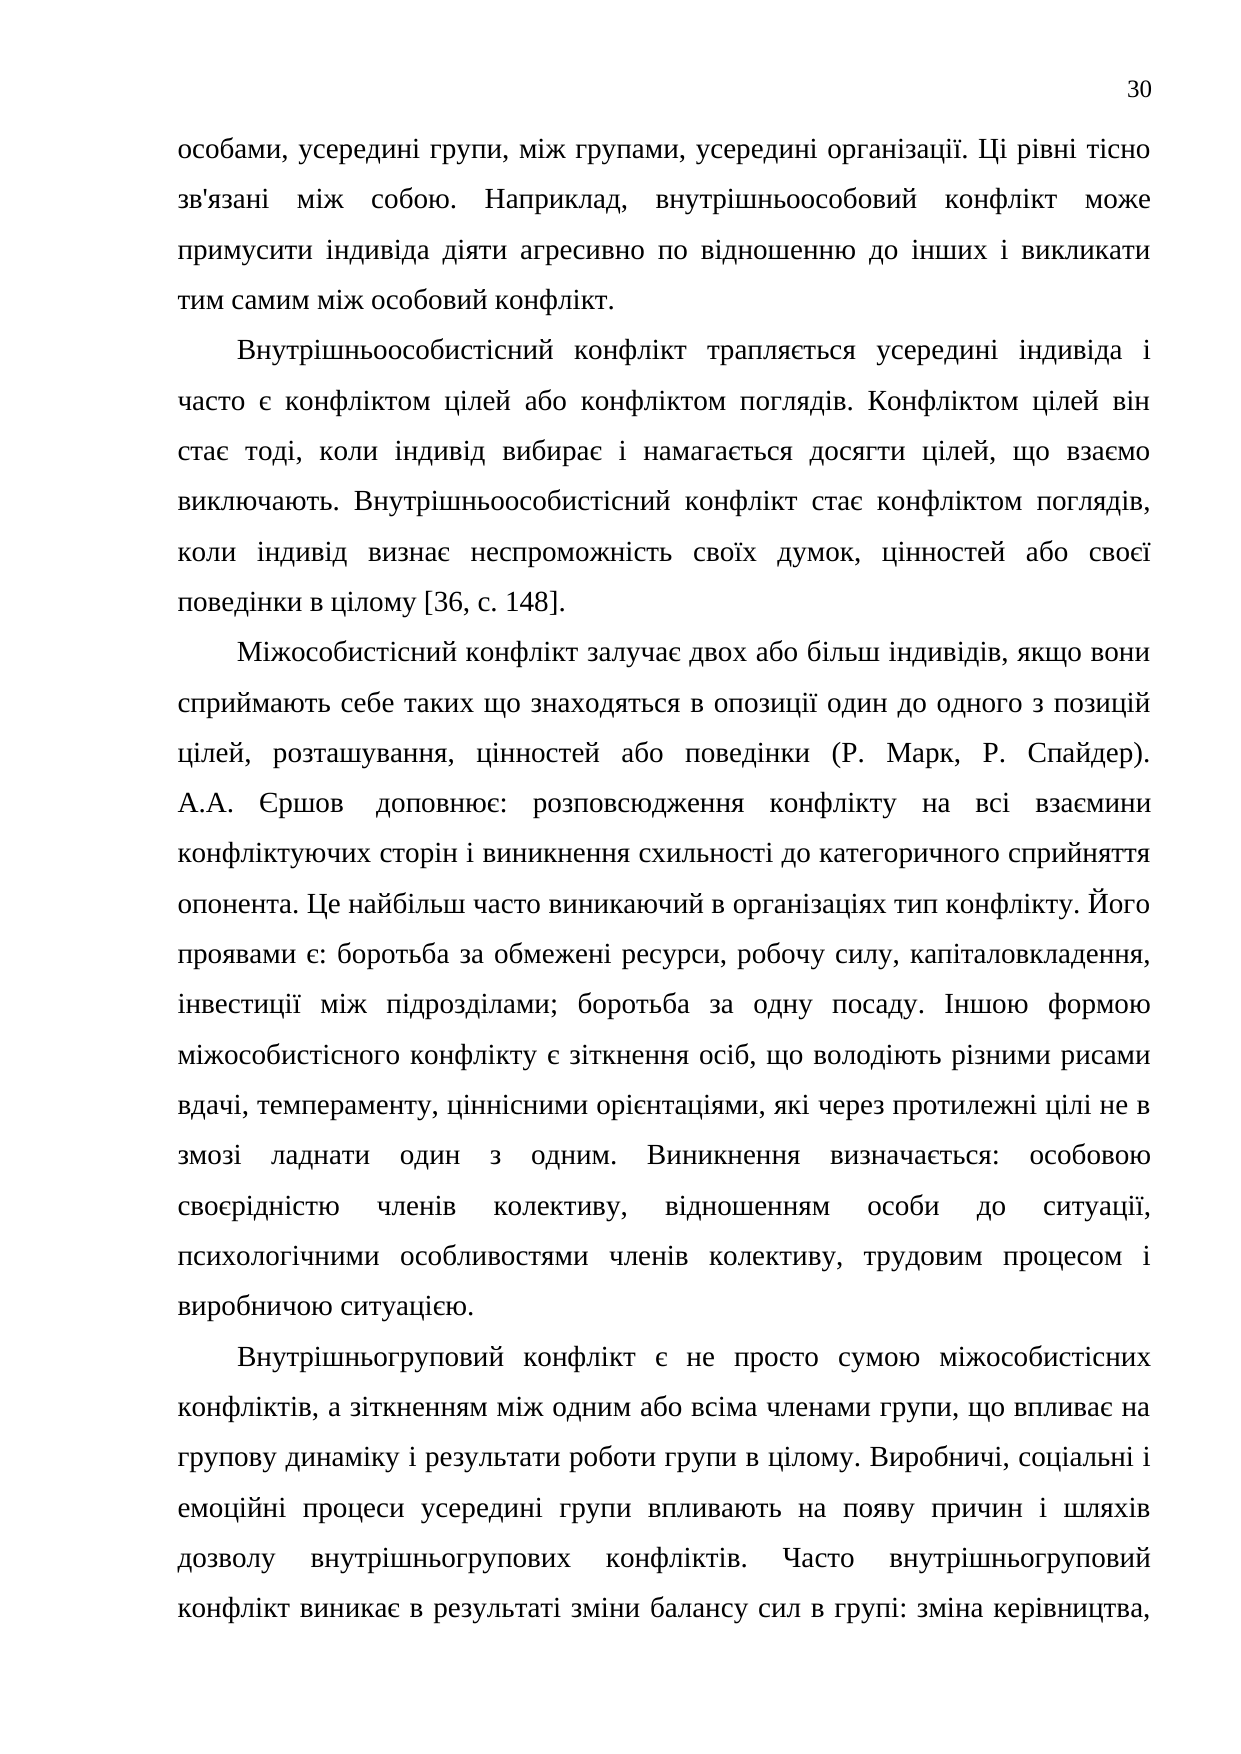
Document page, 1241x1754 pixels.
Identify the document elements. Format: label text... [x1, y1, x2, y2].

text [177, 131, 1152, 316]
text Міжособистісний конфлікт залучає двох або більш індивідів, якщо вони сприймають себе таких що знаходяться в опозиції один до одного з позицій цілей, розташування, цінностей або поведінки (Р. Марк, Р. Спайдер). А.А. Єршов доповнює: розповсюдження конфлікту на всі взаємини конфліктуючих сторін і виникнення схильності до категоричного сприйняття опонента. Це найбільш часто виникаючий в організаціях тип конфлікту. Його проявами є: боротьба за обмежені ресурси, робочу силу, капіталовкладення, інвестиції між підрозділами; боротьба за одну посаду. Іншою формою міжособистісного конфлікту є зіткнення осіб, що володіють різними рисами вдачі, темпераменту, ціннісними орієнтаціями, які через протилежні цілі не в змозі ладнати один з одним. Виникнення визначається: особовою своєрідністю членів колективу, відношенням особи до ситуації, психологічними особливостями членів колективу, трудовим процесом і виробничою ситуацією. [177, 634, 1152, 1322]
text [177, 1339, 1152, 1624]
text Внутрішньоособистісний конфлікт трапляється усередині індивіда і часто є конфліктом цілей або конфліктом поглядів. Конфліктом цілей він стає тоді, коли індивід вибирає і намагається досягти цілей, що взаємо виключають. Внутрішньоособистісний конфлікт стає конфліктом поглядів, коли індивід визнає неспроможність своїх думок, цінностей або своєї поведінки в цілому [36, с. 148]. [177, 332, 1152, 618]
